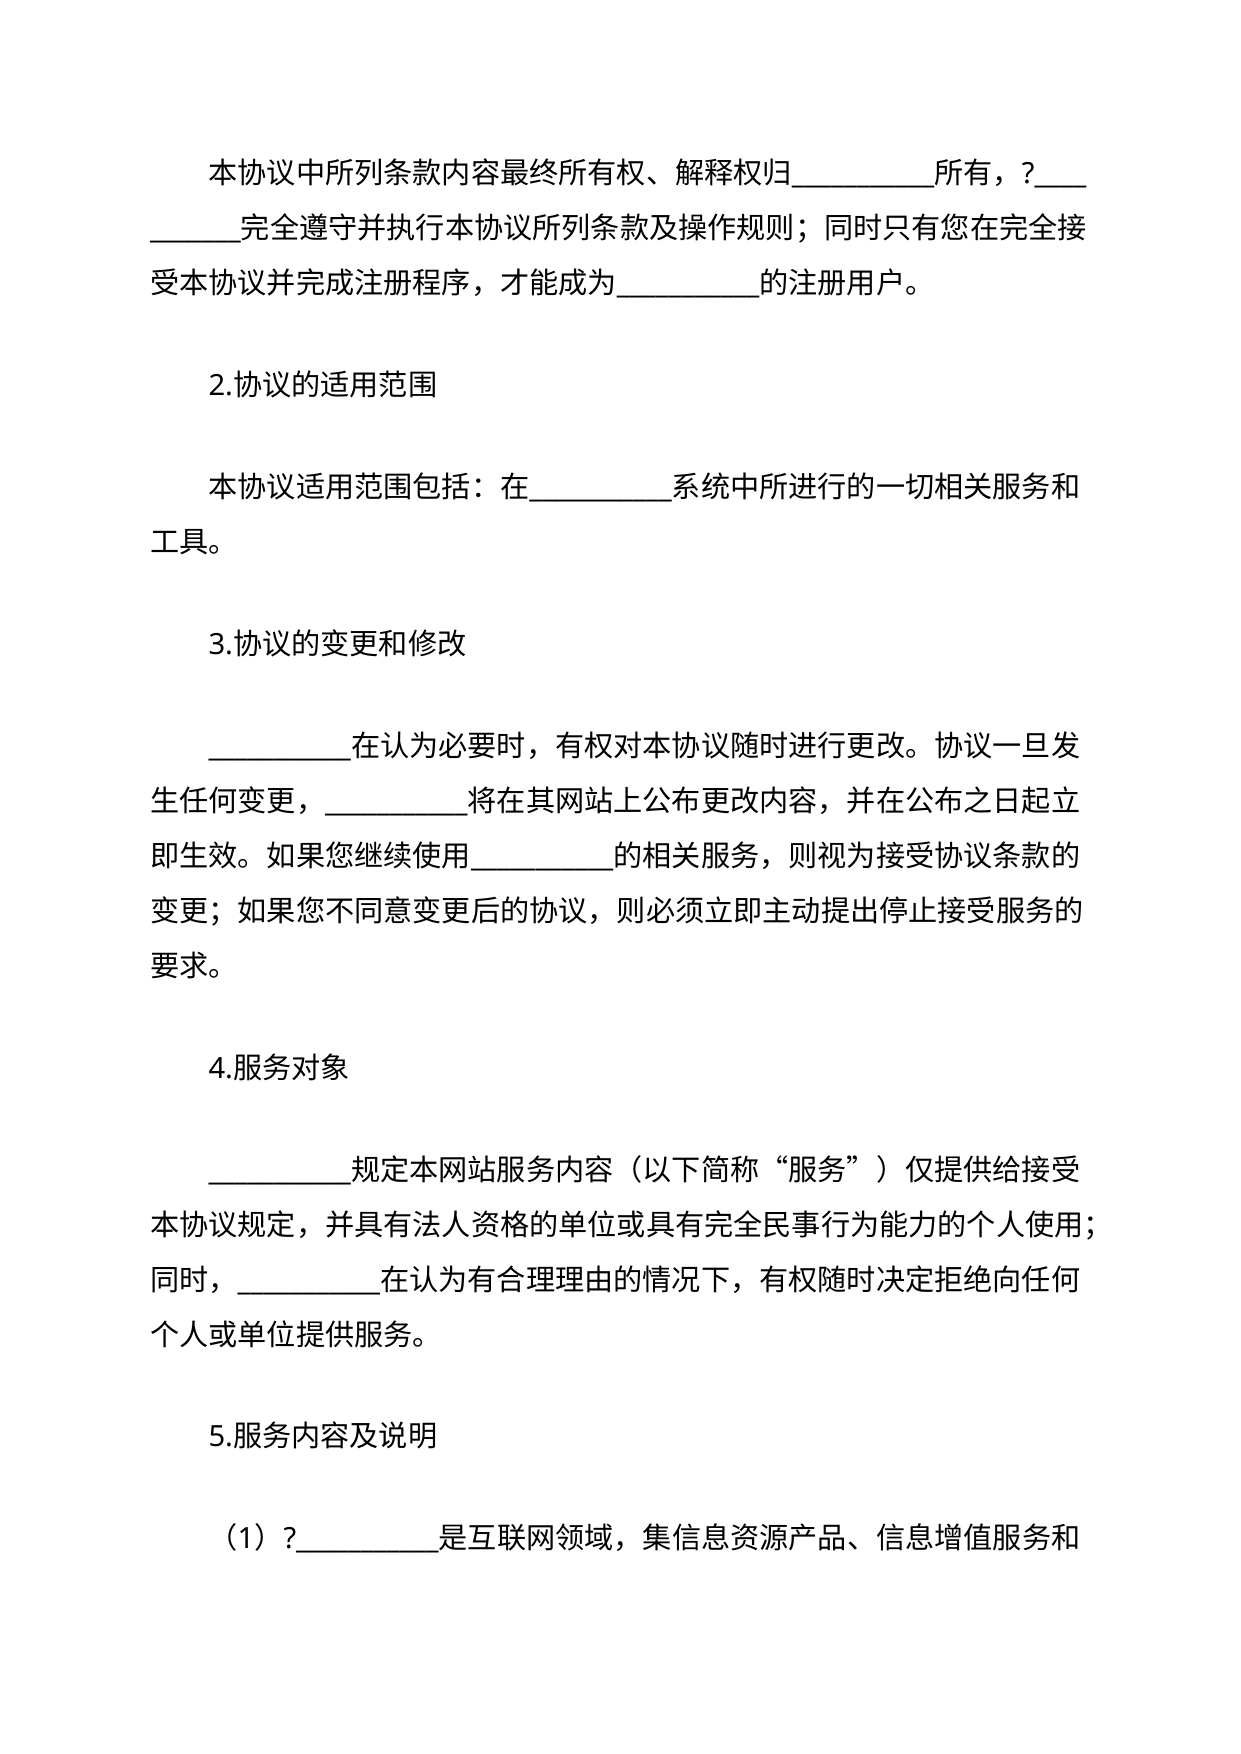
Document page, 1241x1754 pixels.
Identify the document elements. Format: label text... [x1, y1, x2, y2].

text 4.服务对象 [150, 1044, 1090, 1087]
text 2.协议的适用范围 [150, 362, 1090, 404]
text ___________规定本网站服务内容（以下简称“服务”）仅提供给接受本协议规定，并具有法人资格的单位或具有完全民事行为能力的个人使用；同时，___________在认为有合理理由的情况下，有权随时决定拒绝向任何个人或单位提供服务。 [150, 1146, 1090, 1353]
text 本协议适用范围包括：在___________系统中所进行的一切相关服务和工具。 [150, 464, 1090, 561]
text 5.服务内容及说明 [150, 1413, 1090, 1455]
text 3.协议的变更和修改 [150, 621, 1090, 663]
text ___________在认为必要时，有权对本协议随时进行更改。协议一旦发生任何变更，___________将在其网站上公布更改内容，并在公布之日起立即生效。如果您继续使用___________的相关服务，则视为接受协议条款的变更；如果您不同意变更后的协议，则必须立即主动提出停止接受服务的要求。 [150, 723, 1090, 985]
text 本协议中所列条款内容最终所有权、解释权归___________所有，?___________完全遵守并执行本协议所列条款及操作规则；同时只有您在完全接受本协议并完成注册程序，才能成为___________的注册用户。 [150, 150, 1090, 302]
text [150, 1515, 1090, 1557]
